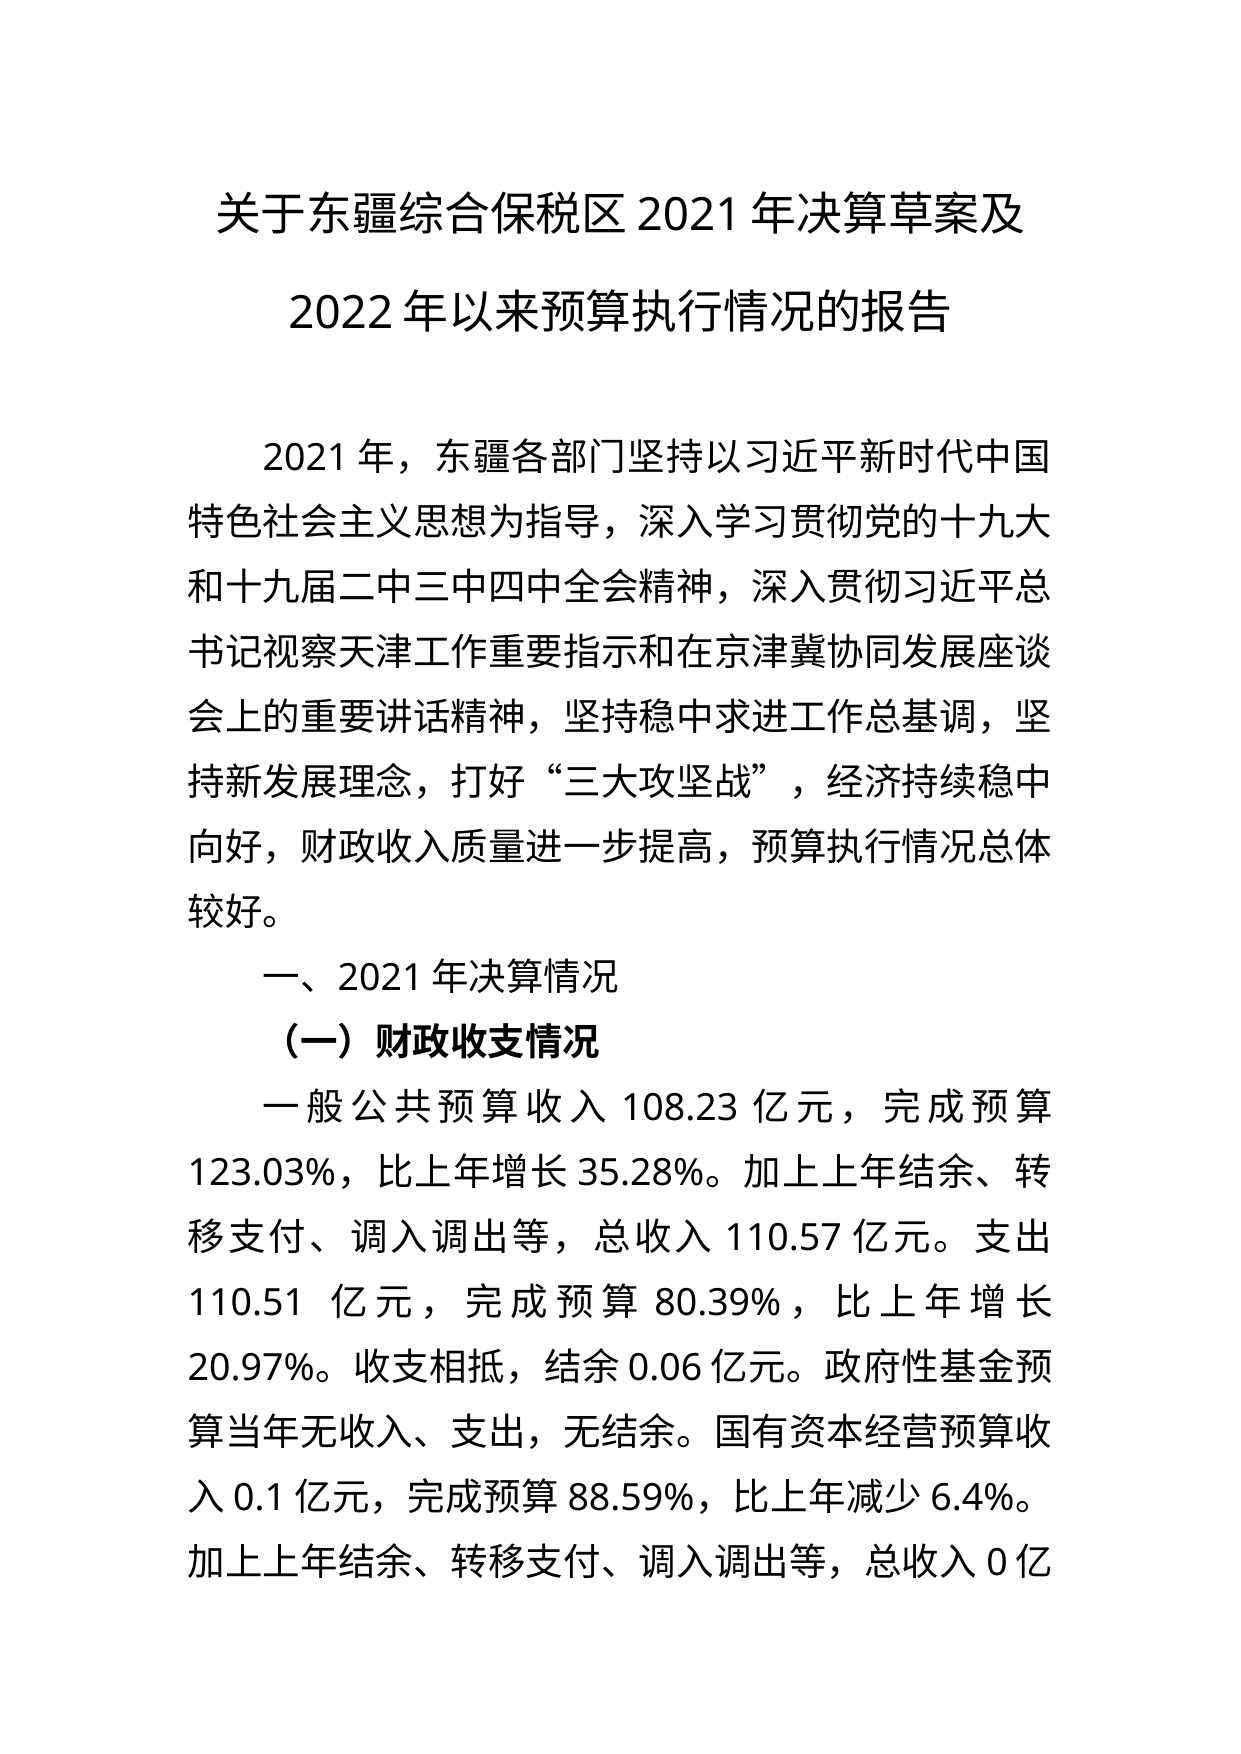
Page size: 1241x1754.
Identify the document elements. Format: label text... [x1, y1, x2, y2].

text 关于东疆综合保税区2021年决算草案及2022年以来预算执行情况的报告 [187, 162, 1053, 357]
text 2021年，东疆各部门坚持以习近平新时代中国特色社会主义思想为指导，深入学习贯彻党的十九大和十九届二中三中四中全会精神，深入贯彻习近平总书记视察天津工作重要指示和在京津冀协同发展座谈会上的重要讲话精神，坚持稳中求进工作总基调，坚持新发展理念，打好“三大攻坚战”，经济持续稳中向好，财政收入质量进一步提高，预算执行情况总体较好。 [187, 422, 1053, 942]
text （一）财政收支情况 [187, 1007, 1053, 1072]
text 一、2021年决算情况 [187, 942, 1053, 1007]
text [187, 1072, 1053, 1592]
